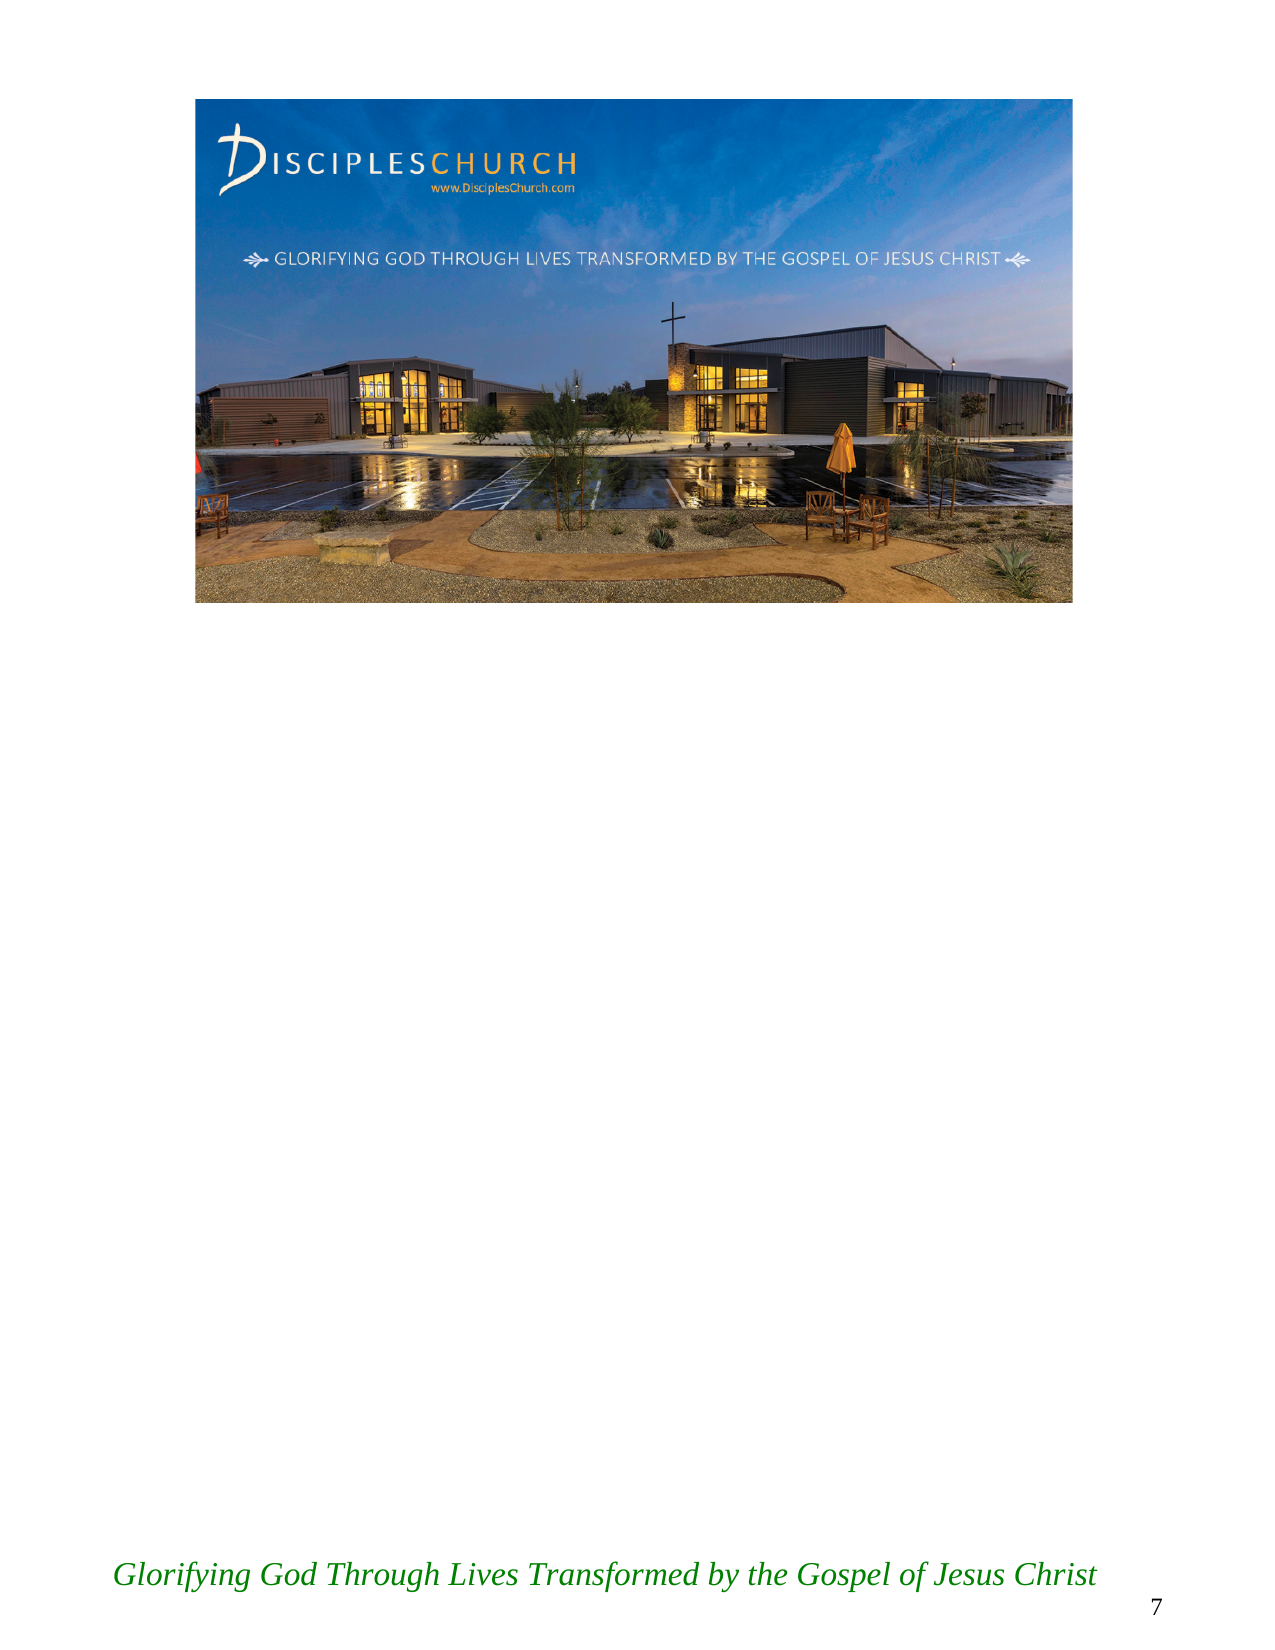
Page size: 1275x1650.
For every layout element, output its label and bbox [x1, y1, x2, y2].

picture [195, 99, 1073, 603]
